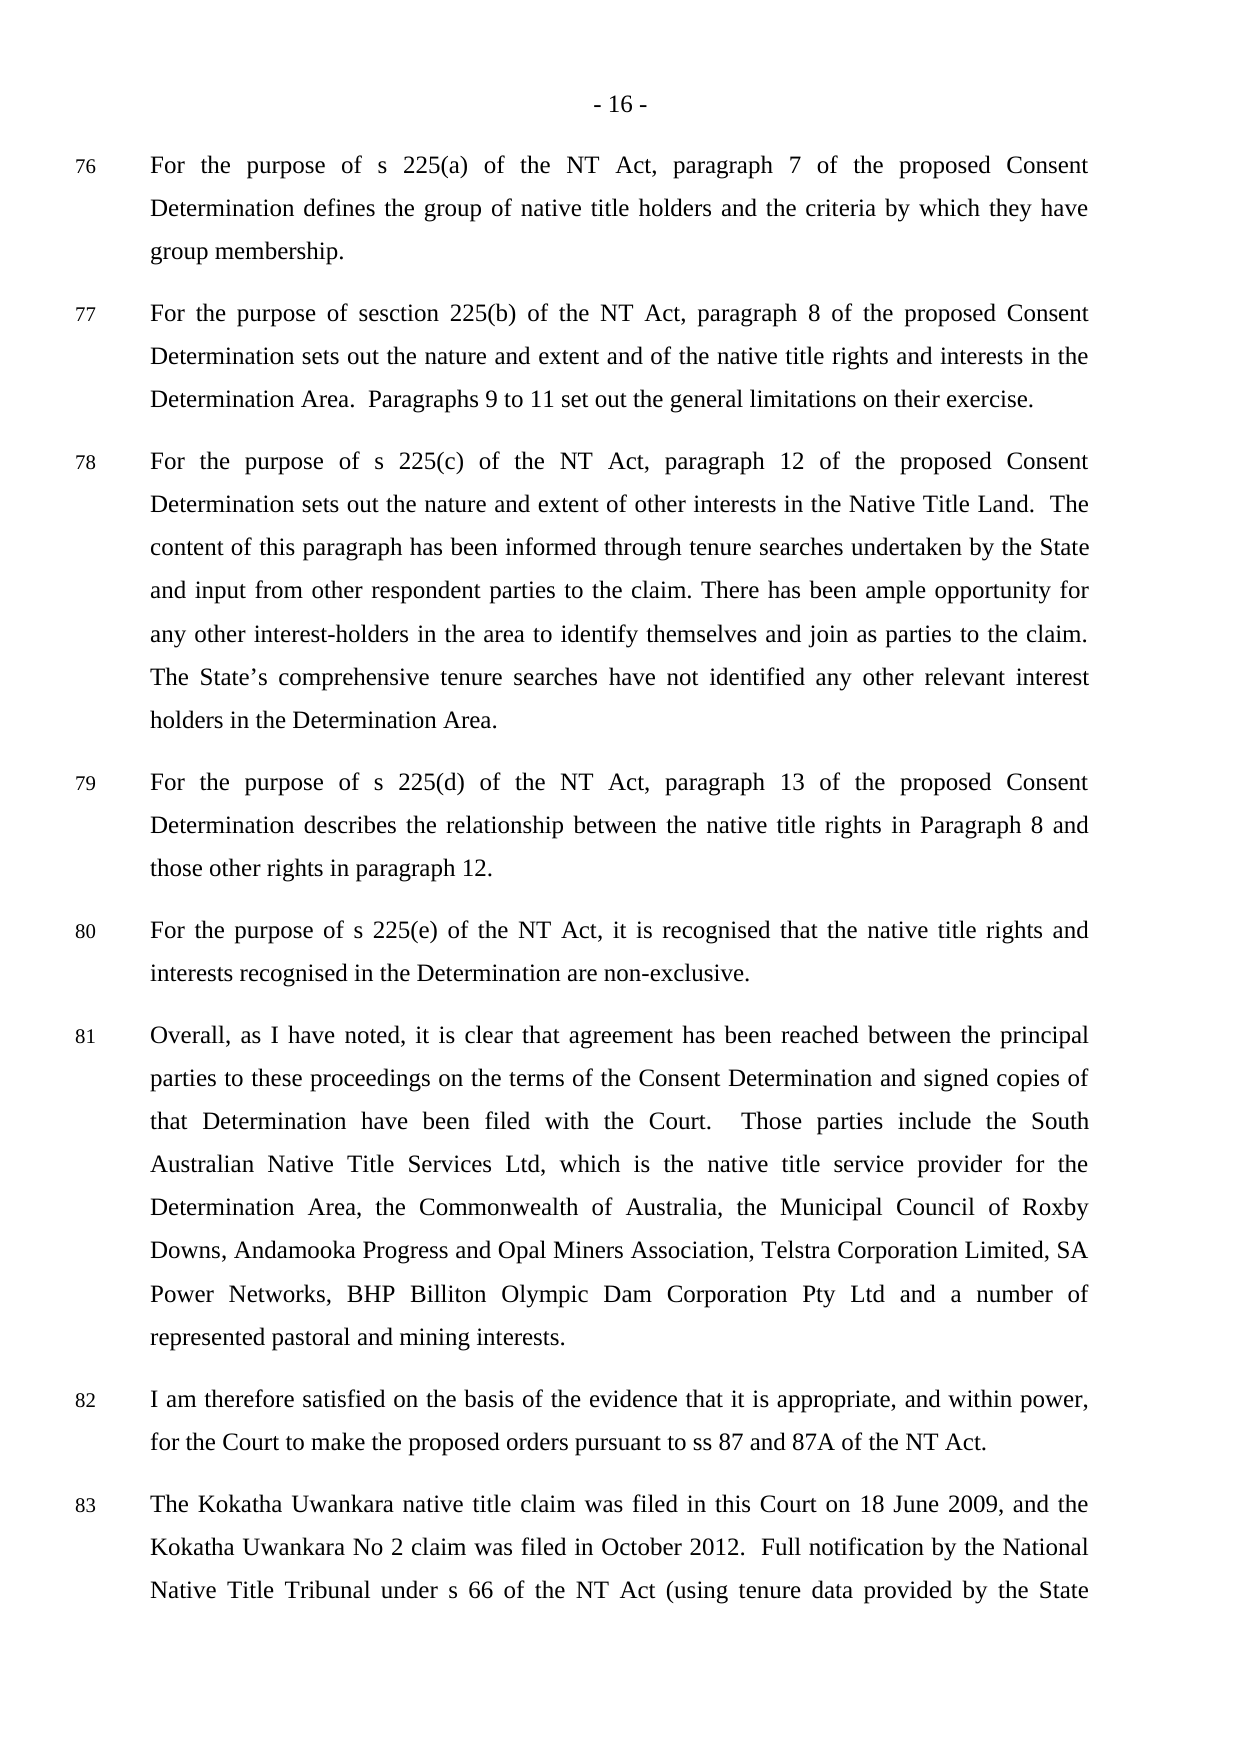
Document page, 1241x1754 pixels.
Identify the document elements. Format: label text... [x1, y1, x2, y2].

text For the purpose of s 225(d) of the NT Act, paragraph 13 of the proposed Consent Determination describes the relationship between the native title rights in Paragraph 8 and those other rights in paragraph 12. [75, 767, 1090, 882]
text I am therefore satisfied on the basis of the evidence that it is appropriate, and within power, for the Court to make the proposed orders pursuant to ss 87 and 87A of the NT Act. [75, 1384, 1090, 1456]
text For the purpose of s 225(c) of the NT Act, paragraph 12 of the proposed Consent Determination sets out the nature and extent of other interests in the Native Title Land. The content of this paragraph has been informed through tenure searches undertaken by the State and input from other respondent parties to the claim. There has been ample opportunity for any other interest-holders in the area to identify themselves and join as parties to the claim. The State’s comprehensive tenure searches have not identified any other relevant interest holders in the Determination Area. [75, 446, 1090, 734]
text Overall, as I have noted, it is clear that agreement has been reached between the principal parties to these proceedings on the terms of the Consent Determination and signed copies of that Determination have been filed with the Court. Those parties include the South Australian Native Title Services Ltd, which is the native title service provider for the Determination Area, the Commonwealth of Australia, the Municipal Council of Roxby Downs, Andamooka Progress and Opal Miners Association, Telstra Corporation Limited, SA Power Networks, BHP Billiton Olympic Dam Corporation Pty Ltd and a number of represented pastoral and mining interests. [75, 1020, 1090, 1351]
text For the purpose of sesction 225(b) of the NT Act, paragraph 8 of the proposed Consent Determination sets out the nature and extent and of the native title rights and interests in the Determination Area. Paragraphs 9 to 11 set out the general limitations on their exercise. [75, 298, 1090, 413]
text For the purpose of s 225(e) of the NT Act, it is recognised that the native title rights and interests recognised in the Determination are non-exclusive. [75, 915, 1090, 987]
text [75, 1489, 1090, 1604]
text For the purpose of s 225(a) of the NT Act, paragraph 7 of the proposed Consent Determination defines the group of native title holders and the criteria by which they have group membership. [75, 150, 1090, 265]
